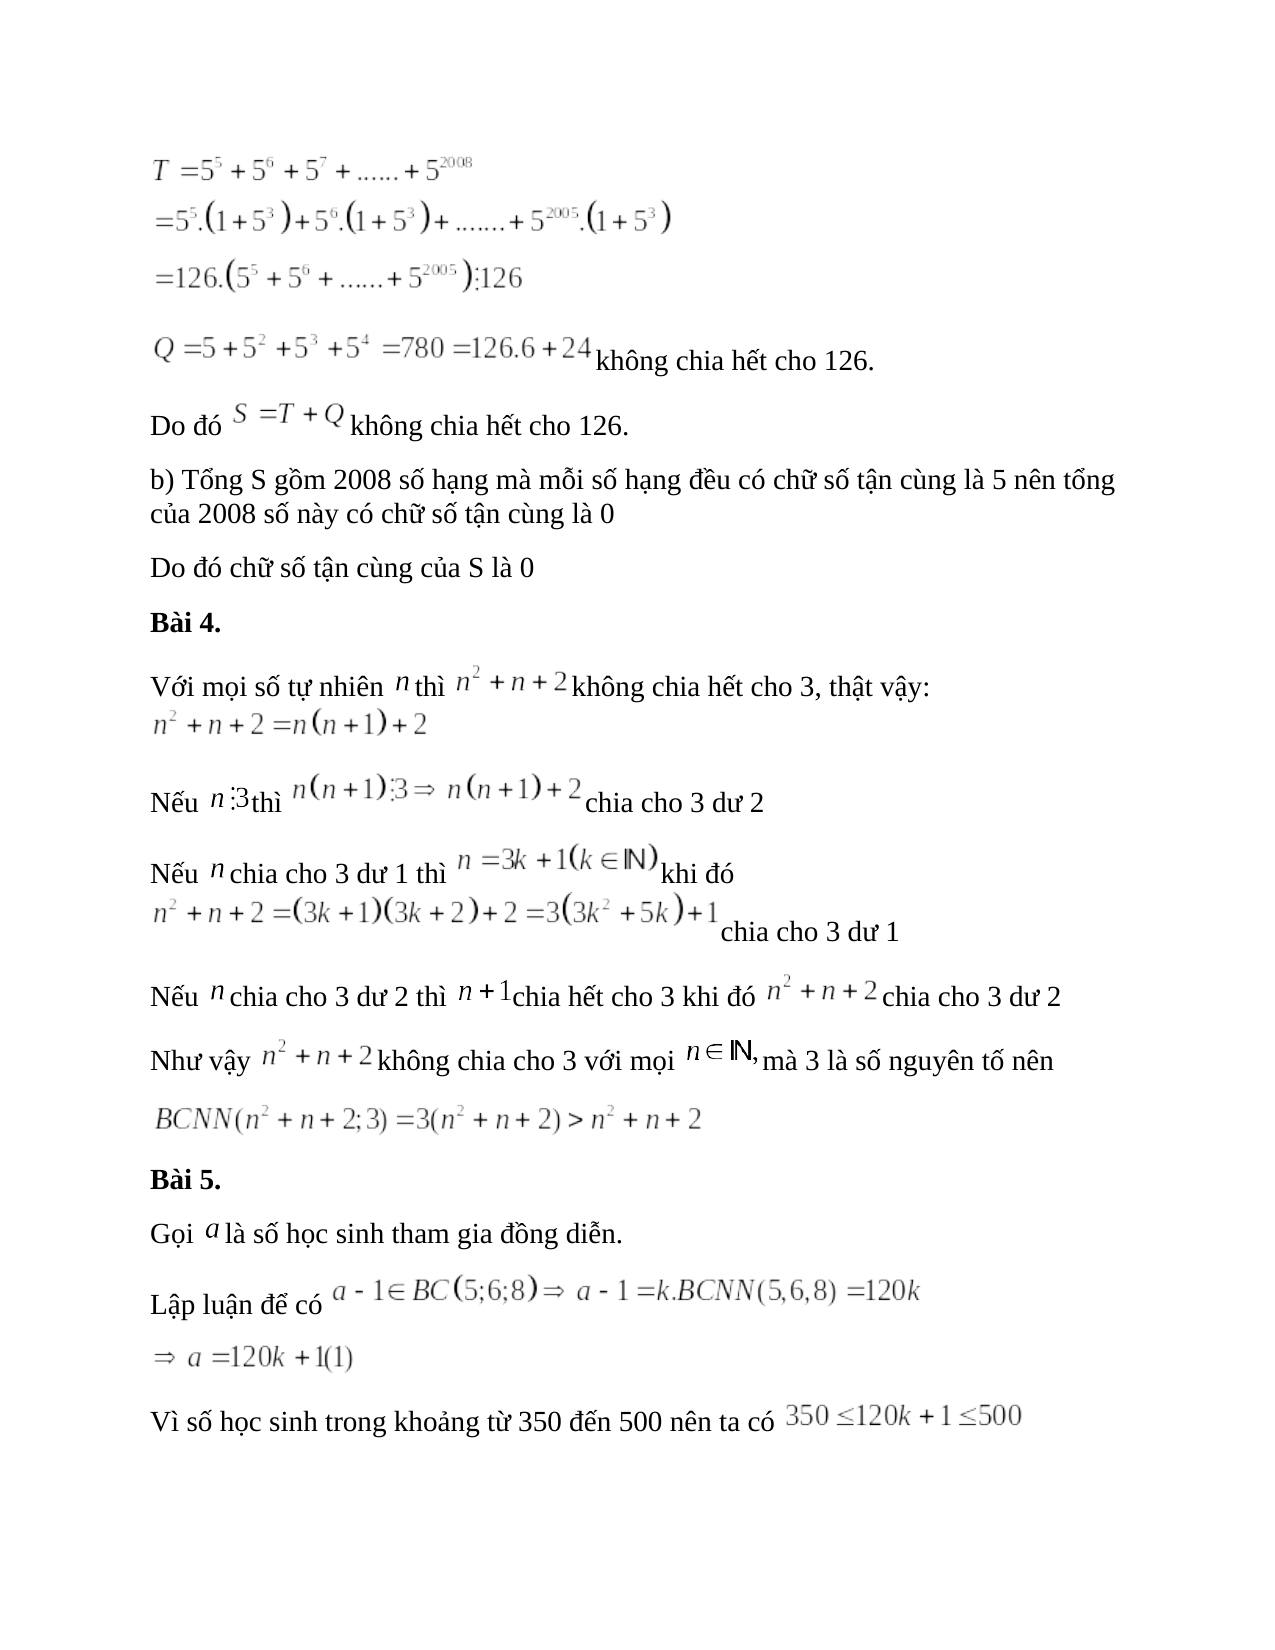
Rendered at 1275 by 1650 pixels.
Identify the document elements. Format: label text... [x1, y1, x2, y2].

text Bài 4. [150, 605, 1125, 638]
text Gọi là số học sinh tham gia đồng diễn. [150, 1217, 1125, 1250]
text Như vậy không chia cho 3 với mọi mà 3 là số nguyên tố nên [150, 1033, 1125, 1077]
text Vì số học sinh trong khoảng từ 350 đến 500 nên ta có [150, 1400, 1125, 1438]
text không chia hết cho 126. [150, 327, 1125, 377]
text Nếu chia cho 3 dư 2 thì chia hết cho 3 khi đó chia cho 3 dư 2 [150, 968, 1125, 1012]
text b) Tổng S gồm 2008 số hạng mà mỗi số hạng đều có chữ số tận cùng là 5 nên tổng của 2008 số này có chữ số tận cùng là 0 [150, 462, 1125, 529]
text Bài 5. [150, 1162, 1125, 1196]
text Nếu thì chia cho 3 dư 2 [150, 769, 1125, 819]
text Do đó không chia hết cho 126. [150, 398, 1125, 442]
text Nếu chia cho 3 dư 1 thì khi đó chia cho 3 dư 1 [150, 840, 1125, 948]
text Với mọi số tự nhiên thì không chia hết cho 3, thật vậy: [150, 659, 1125, 748]
text Do đó chữ số tận cùng của S là 0 [150, 550, 1125, 584]
text Lập luận để có [150, 1271, 1125, 1321]
